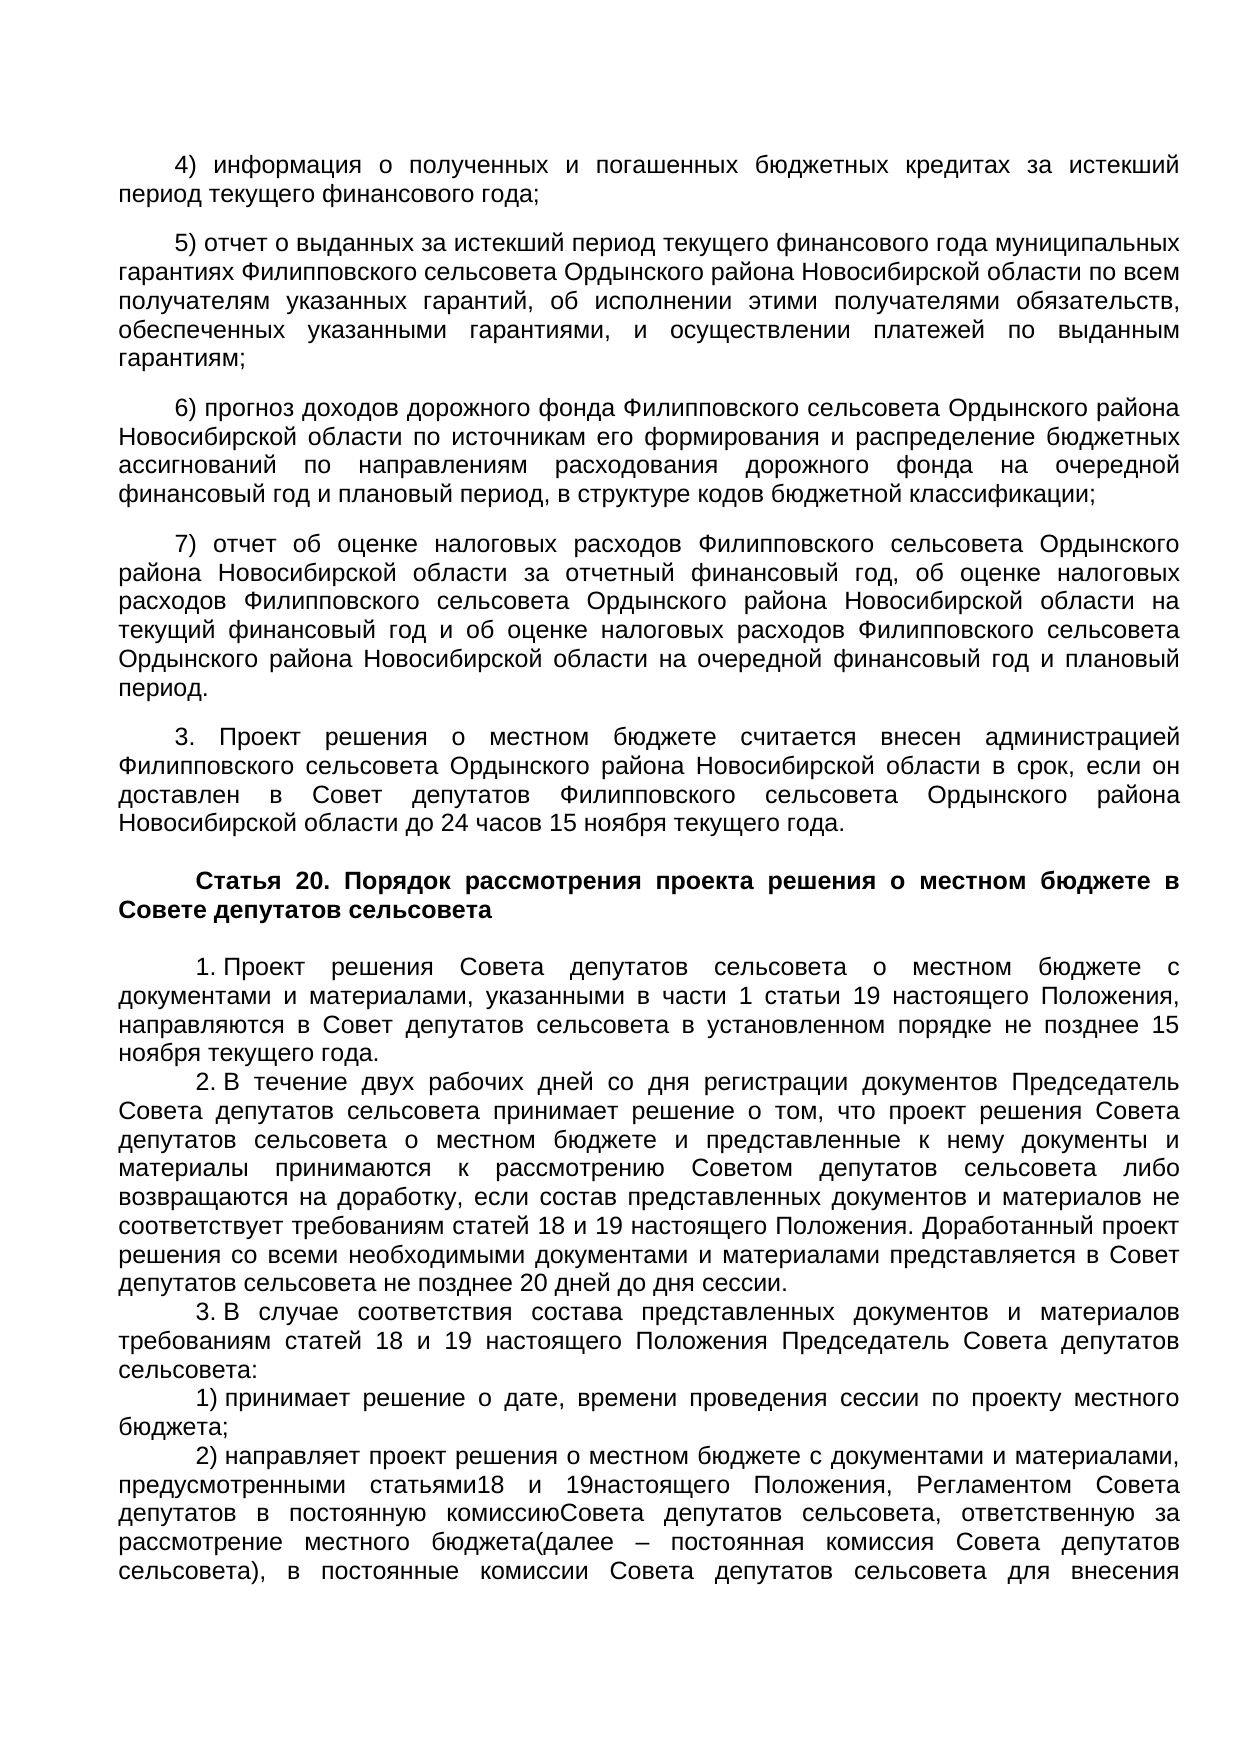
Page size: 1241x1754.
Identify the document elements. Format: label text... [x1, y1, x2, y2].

text Статья 20. Порядок рассмотрения проекта решения о местном бюджете в Совете депутатов сельсовета [118, 866, 1181, 923]
text 5) отчет о выданных за истекший период текущего финансового года муниципальных гарантиях Филипповского сельсовета Ордынского района Новосибирской области по всем получателям указанных гарантий, об исполнении этими получателями обязательств, обеспеченных указанными гарантиями, и осуществлении платежей по выданным гарантиям; [118, 228, 1181, 372]
text 3. В случае соответствия состава представленных документов и материалов требованиям статей 18 и 19 настоящего Положения Председатель Совета депутатов сельсовета: [118, 1297, 1181, 1383]
text 7) отчет об оценке налоговых расходов Филипповского сельсовета Ордынского района Новосибирской области за отчетный финансовый год, об оценке налоговых расходов Филипповского сельсовета Ордынского района Новосибирской области на текущий финансовый год и об оценке налоговых расходов Филипповского сельсовета Ордынского района Новосибирской области на очередной финансовый год и плановый период. [118, 529, 1181, 701]
text 2. В течение двух рабочих дней со дня регистрации документов Председатель Совета депутатов сельсовета принимает решение о том, что проект решения Совета депутатов сельсовета о местном бюджете и представленные к нему документы и материалы принимаются к рассмотрению Советом депутатов сельсовета либо возвращаются на доработку, если состав представленных документов и материалов не соответствует требованиям статей 18 и 19 настоящего Положения. Доработанный проект решения со всеми необходимыми документами и материалами представляется в Совет депутатов сельсовета не позднее 20 дней до дня сессии. [118, 1067, 1181, 1297]
text 1. Проект решения Совета депутатов сельсовета о местном бюджете с документами и материалами, указанными в части 1 статьи 19 настоящего Положения, направляются в Совет депутатов сельсовета в установленном порядке не позднее 15 ноября текущего года. [118, 952, 1181, 1067]
text 1) принимает решение о дате, времени проведения сессии по проекту местного бюджета; [118, 1383, 1181, 1441]
text 4) информация о полученных и погашенных бюджетных кредитах за истекший период текущего финансового года; [118, 150, 1181, 207]
text 3. Проект решения о местном бюджете считается внесен администрацией Филипповского сельсовета Ордынского района Новосибирской области в срок, если он доставлен в Совет депутатов Филипповского сельсовета Ордынского района Новосибирской области до 24 часов 15 ноября текущего года. [118, 722, 1181, 837]
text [118, 1441, 1181, 1584]
text 6) прогноз доходов дорожного фонда Филипповского сельсовета Ордынского района Новосибирской области по источникам его формирования и распределение бюджетных ассигнований по направлениям расходования дорожного фонда на очередной финансовый год и плановый период, в структуре кодов бюджетной классификации; [118, 393, 1181, 508]
